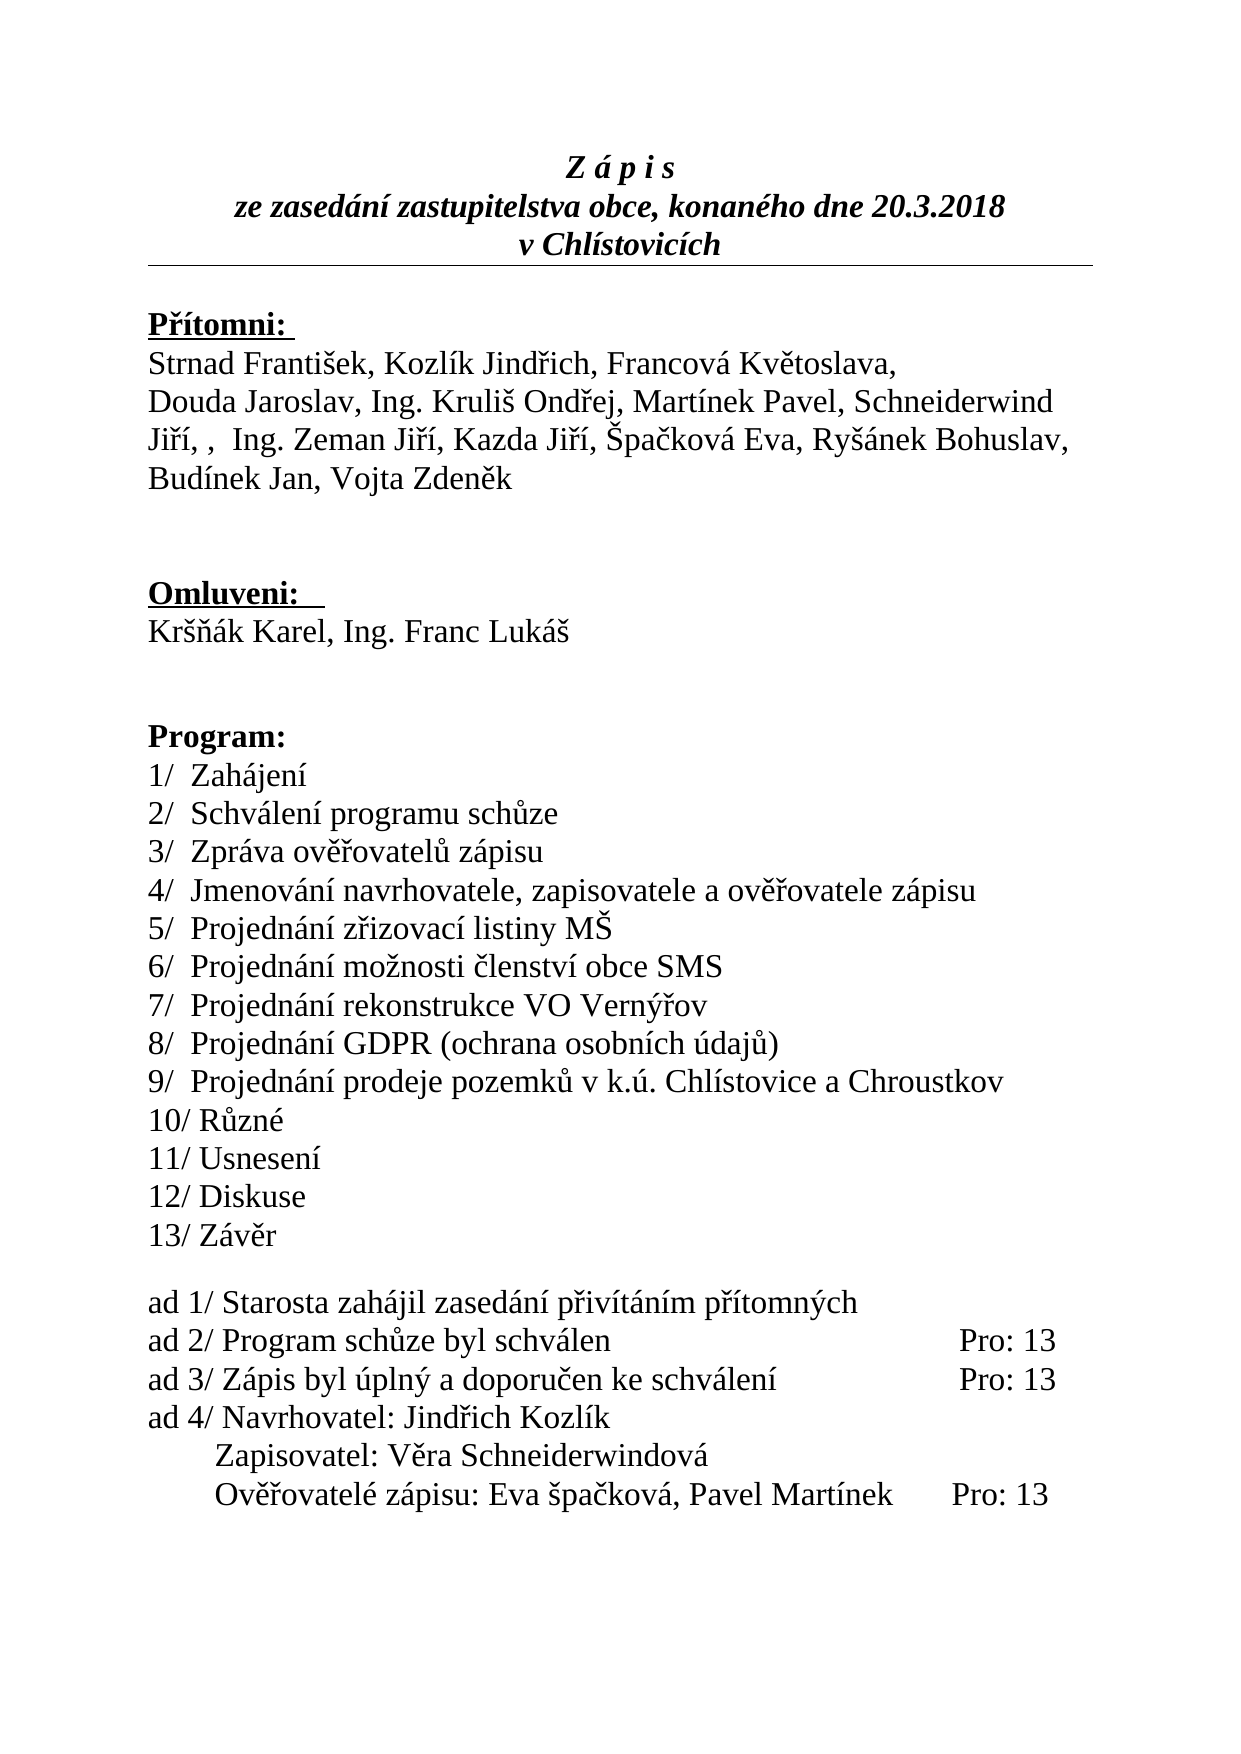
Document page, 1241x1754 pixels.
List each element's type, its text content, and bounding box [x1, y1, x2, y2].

text 4/ Jmenování navrhovatele, zapisovatele a ověřovatele zápisu [148, 870, 1093, 908]
subtitle 1/ Zahájení [148, 755, 1093, 793]
text ad 1/ Starosta zahájil zasedání přivítáním přítomných [148, 1282, 1093, 1320]
subtitle Kršňák Karel, Ing. Franc Lukáš [148, 611, 1093, 649]
text 6/ Projednání možnosti členství obce SMS [148, 947, 1093, 985]
text 8/ Projednání GDPR (ochrana osobních údajů) [148, 1023, 1093, 1062]
subtitle Program: [148, 717, 1093, 755]
text 7/ Projednání rekonstrukce VO Vernýřov [148, 985, 1093, 1023]
text 13/ Závěr [148, 1215, 1093, 1253]
text 5/ Projednání zřizovací listiny MŠ [148, 908, 1093, 947]
text 12/ Diskuse [148, 1177, 1093, 1215]
text ad 4/ Navrhovatel: Jindřich Kozlík [148, 1397, 1093, 1435]
subtitle Douda Jaroslav, Ing. Kruliš Ondřej, Martínek Pavel, Schneiderwind Jiří, , Ing. Zeman Jiří, Kazda Jiří, Špačková Eva, Ryšánek Bohuslav, Budínek Jan, Vojta Zdeněk [148, 381, 1093, 496]
text 2/ Schválení programu schůze [148, 793, 1093, 832]
text 10/ Různé [148, 1100, 1093, 1138]
text Zapisovatel: Věra Schneiderwindová [148, 1435, 1093, 1474]
text 9/ Projednání prodeje pozemků v k.ú. Chlístovice a Chroustkov [148, 1062, 1093, 1100]
text Ověřovatelé zápisu: Eva špačková, Pavel Martínek Pro: 13 [148, 1474, 1093, 1512]
subtitle Z á p i s [148, 148, 1093, 186]
text Přítomni: [148, 304, 1093, 343]
text 11/ Usnesení [148, 1138, 1093, 1177]
text 3/ Zpráva ověřovatelů zápisu [148, 832, 1093, 870]
text ad 2/ Program schůze byl schválen Pro: 13 [148, 1320, 1093, 1359]
text v Chlístovicích [148, 224, 1093, 265]
subtitle ze zasedání zastupitelstva obce, konaného dne 20.3.2018 [148, 186, 1093, 224]
text Strnad František, Kozlík Jindřich, Francová Květoslava, [148, 343, 1093, 381]
text ad 3/ Zápis byl úplný a doporučen ke schválení Pro: 13 [148, 1359, 1093, 1397]
text Omluveni: [148, 573, 1093, 611]
